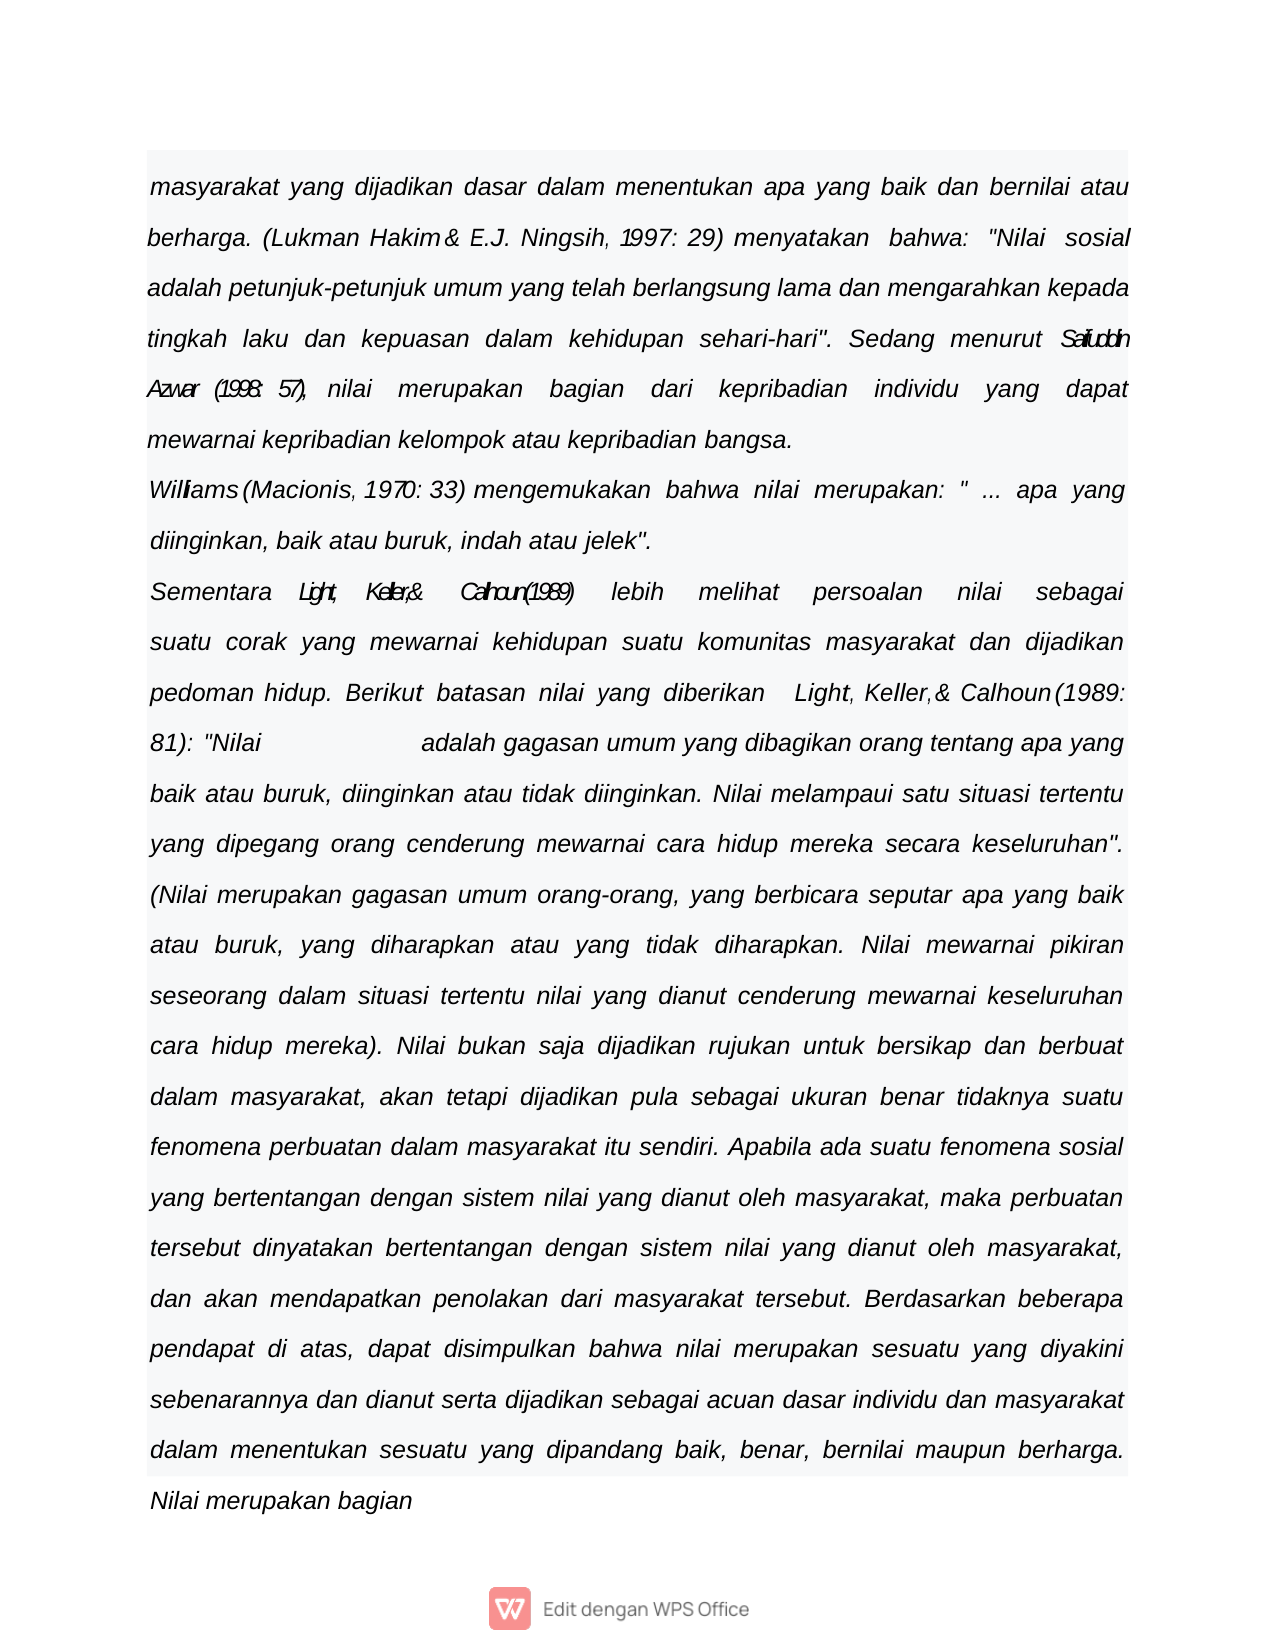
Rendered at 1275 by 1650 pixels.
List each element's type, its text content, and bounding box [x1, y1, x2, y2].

text Williams(Macionis, 1970: 33) mengemukakan bahwa nilai merupakan: " ... apa yang diinginkan, baik atau buruk, indah atau jelek". [148, 476, 1125, 555]
picture [489, 1587, 750, 1630]
text masyarakat yang dijadikan dasar dalam menentukan apa yang baik dan bernilai atau berharga. (Lukman Hakim& E.J. Ningsih, 1997: 29) menyatakan bahwa: "Nilai sosial adalah petunjuk-petunjuk umum yang telah berlangsung lama dan mengarahkan kepada tingkah laku dan kepuasan dalam kehidupan sehari-hari". Sedang menurut Saifuddin Azwar (1998: 57), nilai merupakan bagian dari kepribadian individu yang dapat mewarnai kepribadian kelompok atau kepribadian bangsa. [147, 172, 1131, 453]
text Sementara Light, Keller,& Calhoun(1989) lebih melihat persoalan nilai sebagai suatu corak yang mewarnai kehidupan suatu komunitas masyarakat dan dijadikan pedoman hidup. Berikut batasan nilai yang diberikan Light, Keller,& Calhoun(1989: 81): "Nilai adalah gagasan umum yang dibagikan orang tentang apa yang baik atau buruk, diinginkan atau tidak diinginkan. Nilai melampaui satu situasi tertentu yang dipegang orang cenderung mewarnai cara hidup mereka secara keseluruhan". (Nilai merupakan gagasan umum orang-orang, yang berbicara seputar apa yang baik atau buruk, yang diharapkan atau yang tidak diharapkan. Nilai mewarnai pikiran seseorang dalam situasi tertentu nilai yang dianut cenderung mewarnai keseluruhan cara hidup mereka). Nilai bukan saja dijadikan rujukan untuk bersikap dan berbuat dalam masyarakat, akan tetapi dijadikan pula sebagai ukuran benar tidaknya suatu fenomena perbuatan dalam masyarakat itu sendiri. Apabila ada suatu fenomena sosial yang bertentangan dengan sistem nilai yang dianut oleh masyarakat, maka perbuatan tersebut dinyatakan bertentangan dengan sistem nilai yang dianut oleh masyarakat, dan akan mendapatkan penolakan dari masyarakat tersebut. Berdasarkan beberapa pendapat di atas, dapat disimpulkan bahwa nilai merupakan sesuatu yang diyakini sebenarannya dan dianut serta dijadikan sebagai acuan dasar individu dan masyarakat dalam menentukan sesuatu yang dipandang baik, benar, bernilai maupun berharga. Nilai merupakan bagian [150, 577, 1125, 1515]
